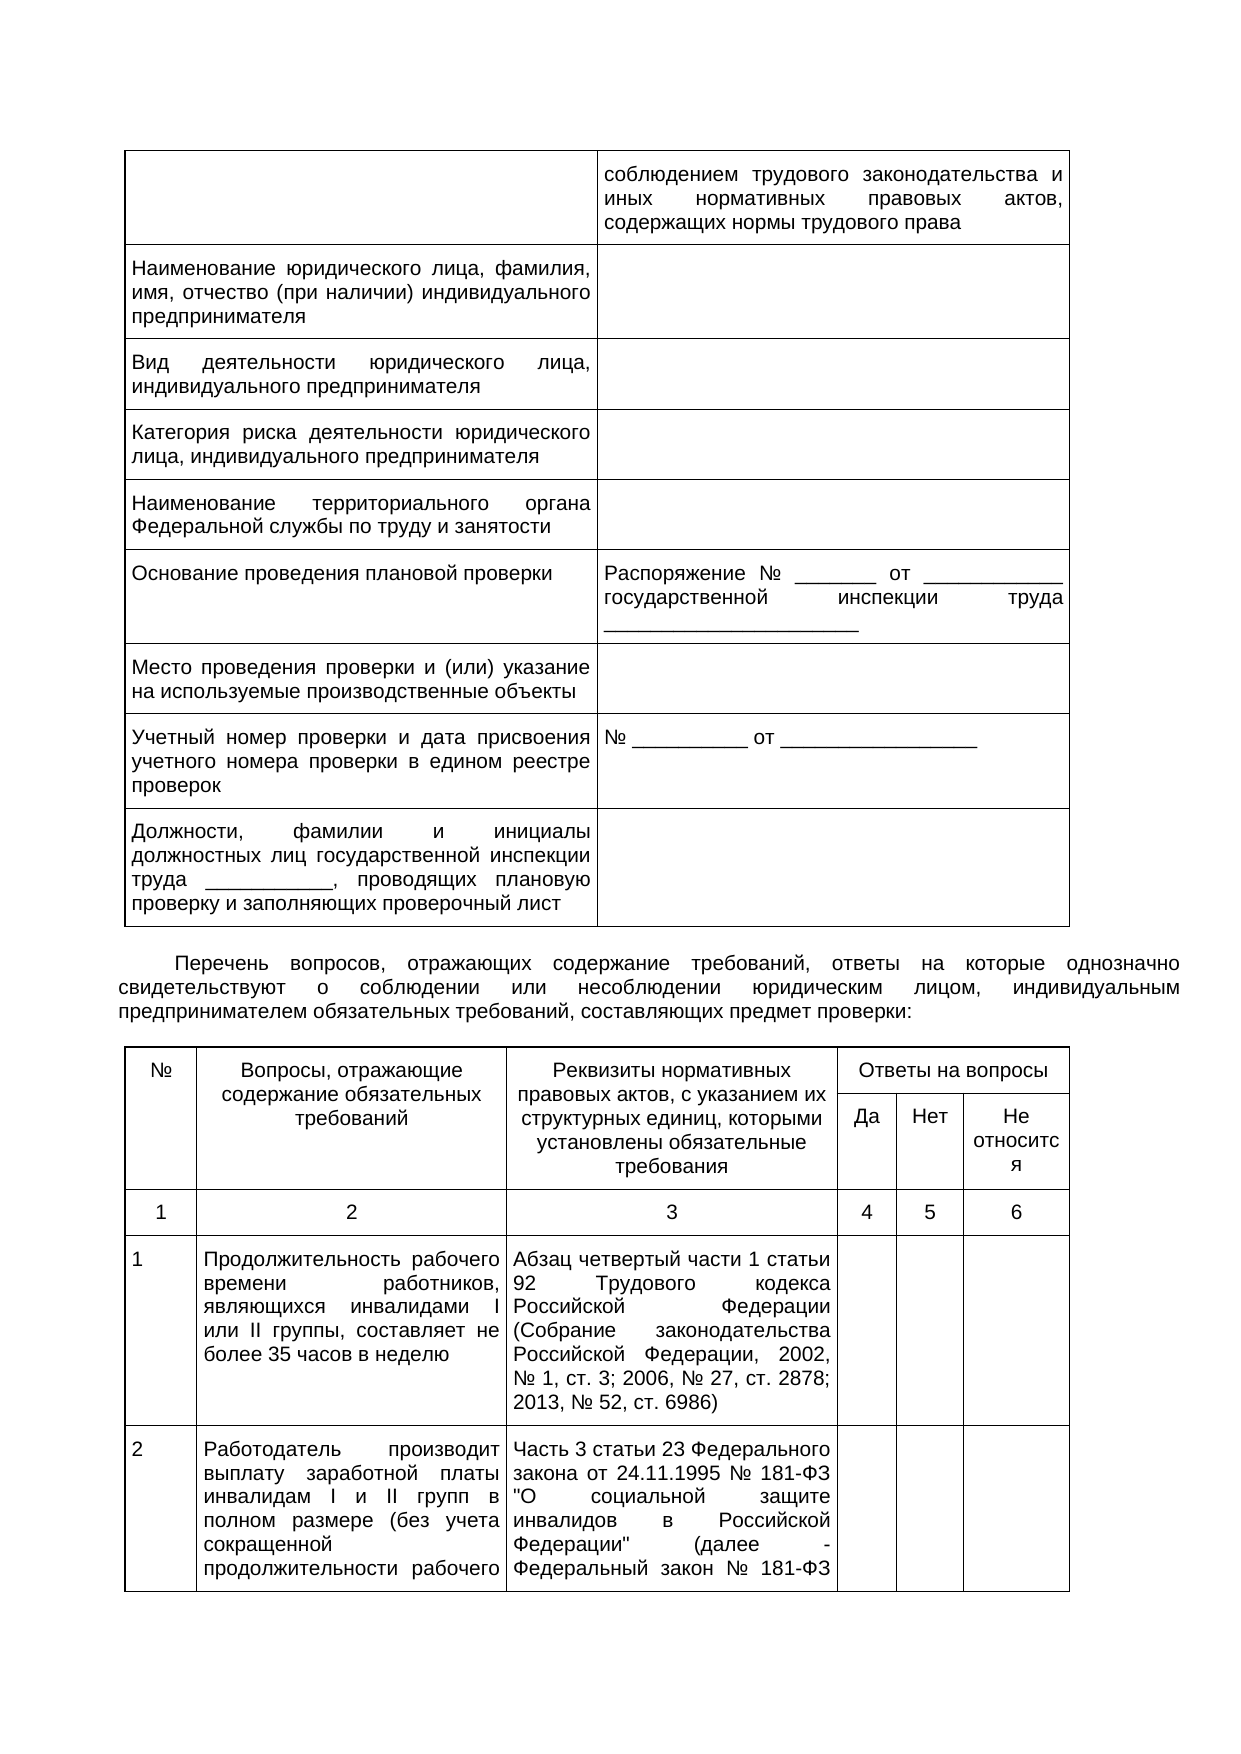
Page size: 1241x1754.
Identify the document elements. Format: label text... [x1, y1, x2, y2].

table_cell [197, 1426, 506, 1591]
table_cell Распоряжение № _______ от ____________ государственной инспекции труда ______________________ [598, 550, 1069, 643]
table_cell [964, 1426, 1069, 1591]
table_cell Не относится [964, 1094, 1069, 1188]
table_cell Учетный номер проверки и дата присвоения учетного номера проверки в едином реестре проверок [126, 714, 597, 807]
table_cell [507, 1426, 837, 1591]
table_cell Да [838, 1094, 896, 1188]
table_cell [897, 1426, 963, 1591]
table_cell [598, 245, 1069, 338]
table_cell 6 [964, 1190, 1069, 1235]
table_cell [897, 1236, 963, 1425]
table_cell [598, 809, 1069, 926]
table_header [126, 151, 597, 244]
table_cell 4 [838, 1190, 896, 1235]
table_header № [126, 1048, 196, 1188]
table_cell [838, 1236, 896, 1425]
table_cell [598, 644, 1069, 713]
table_cell [964, 1236, 1069, 1425]
text Перечень вопросов, отражающих содержание требований, ответы на которые однозначно свидетельствуют о соблюдении или несоблюдении юридическим лицом, индивидуальным предпринимателем обязательных требований, составляющих предмет проверки: [118, 951, 1181, 1022]
table_cell [598, 480, 1069, 549]
table_cell Нет [897, 1094, 963, 1188]
table_cell Продолжительность рабочего времени работников, являющихся инвалидами I или II группы, составляет не более 35 часов в неделю [197, 1236, 506, 1425]
table_cell Место проведения проверки и (или) указание на используемые производственные объекты [126, 644, 597, 713]
table_cell Основание проведения плановой проверки [126, 550, 597, 643]
table_cell 2 [126, 1426, 196, 1591]
table_cell Абзац четвертый части 1 статьи 92 Трудового кодекса Российской Федерации (Собрание законодательства Российской Федерации, 2002, № 1, ст. 3; 2006, № 27, ст. 2878; 2013, № 52, ст. 6986) [507, 1236, 837, 1425]
table_cell Наименование юридического лица, фамилия, имя, отчество (при наличии) индивидуального предпринимателя [126, 245, 597, 338]
table_cell [838, 1426, 896, 1591]
table_cell Наименование территориального органа Федеральной службы по труду и занятости [126, 480, 597, 549]
table_cell 2 [197, 1190, 506, 1235]
table_cell [598, 339, 1069, 408]
table_cell Должности, фамилии и инициалы должностных лиц государственной инспекции труда ___________, проводящих плановую проверку и заполняющих проверочный лист [126, 809, 597, 926]
table_cell 3 [507, 1190, 837, 1235]
table_cell Вид деятельности юридического лица, индивидуального предпринимателя [126, 339, 597, 408]
table_cell 5 [897, 1190, 963, 1235]
table_header Ответы на вопросы [838, 1048, 1069, 1093]
table_cell 1 [126, 1236, 196, 1425]
table_header Вопросы, отражающие содержание обязательных требований [197, 1048, 506, 1188]
table_cell Категория риска деятельности юридического лица, индивидуального предпринимателя [126, 410, 597, 479]
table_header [598, 151, 1069, 244]
table_header Реквизиты нормативных правовых актов, с указанием их структурных единиц, которыми установлены обязательные требования [507, 1048, 837, 1188]
table_cell 1 [126, 1190, 196, 1235]
table_cell [598, 410, 1069, 479]
table_cell № __________ от _________________ [598, 714, 1069, 807]
